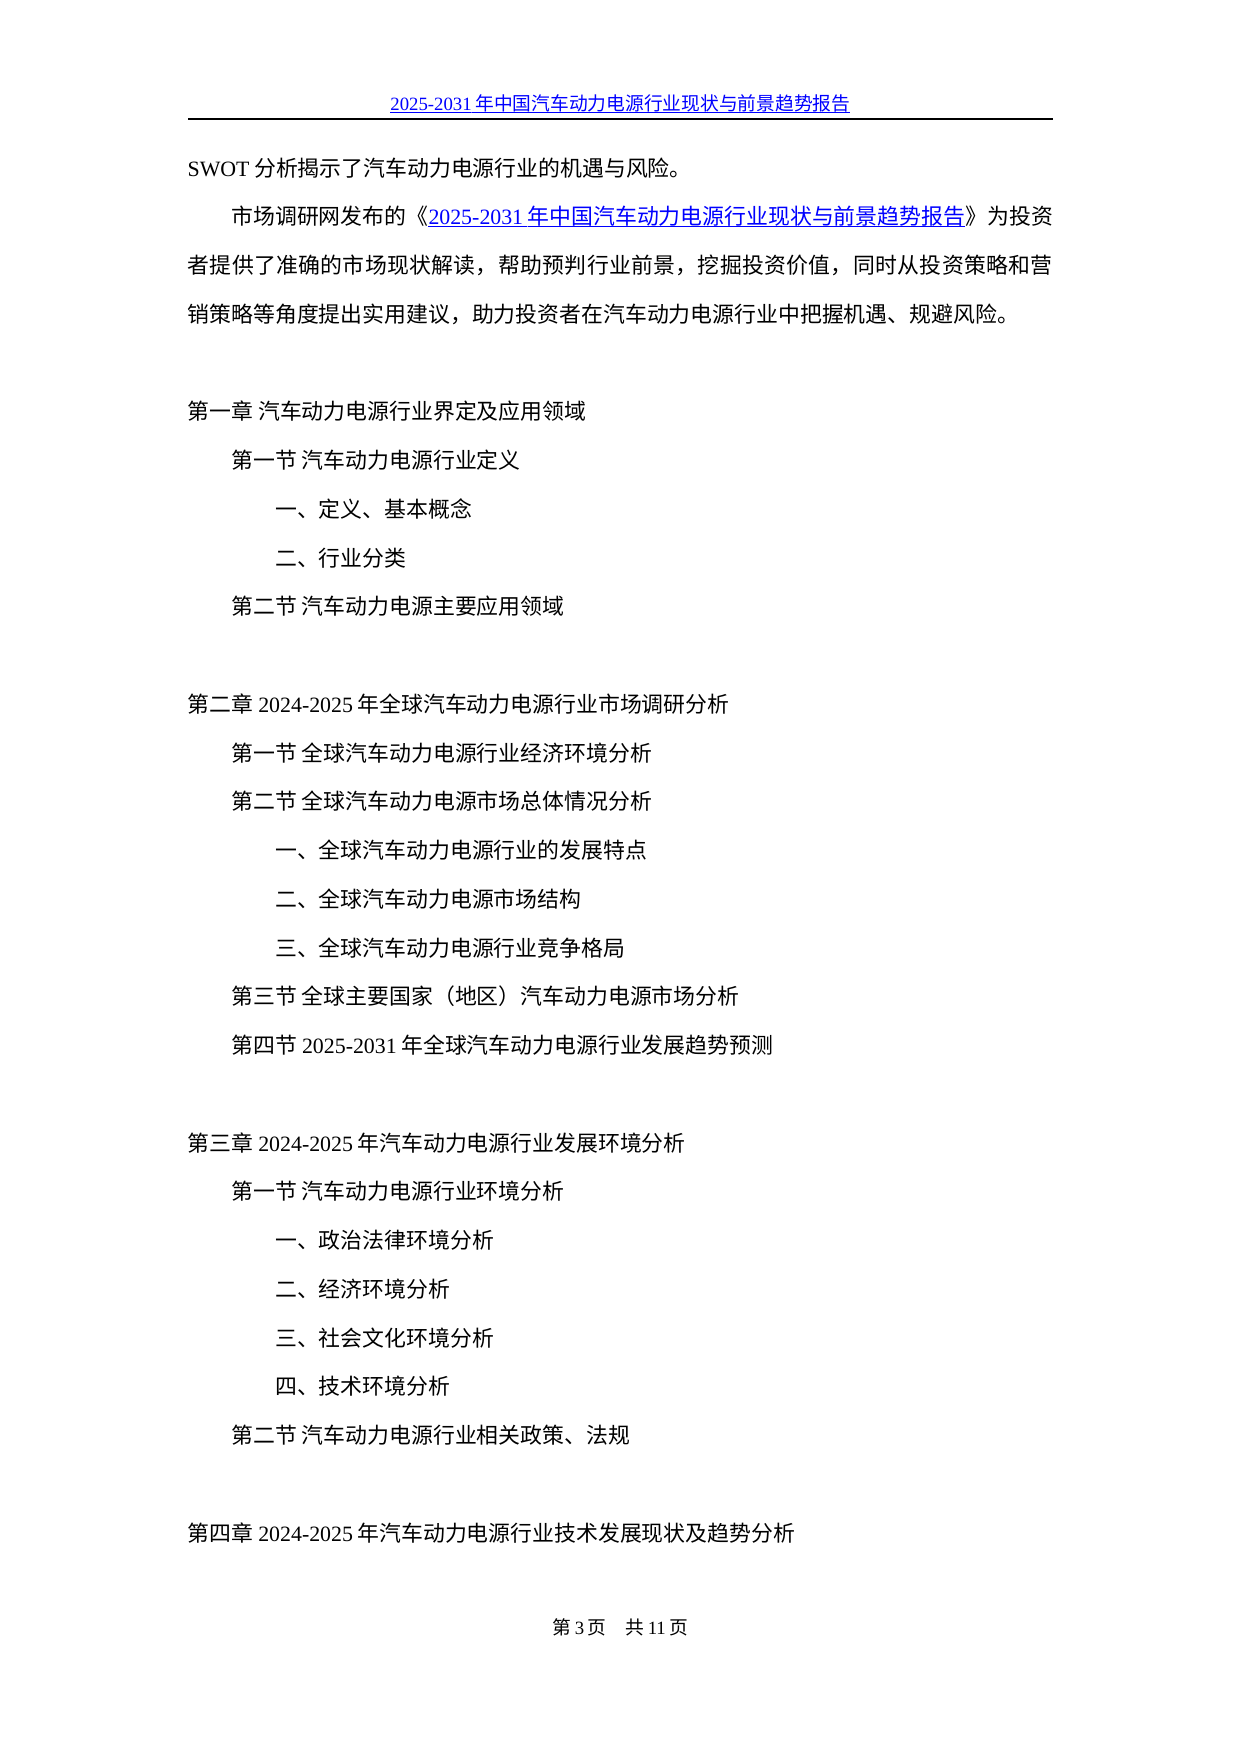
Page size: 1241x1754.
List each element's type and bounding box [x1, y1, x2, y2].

text [187, 150, 1053, 1548]
